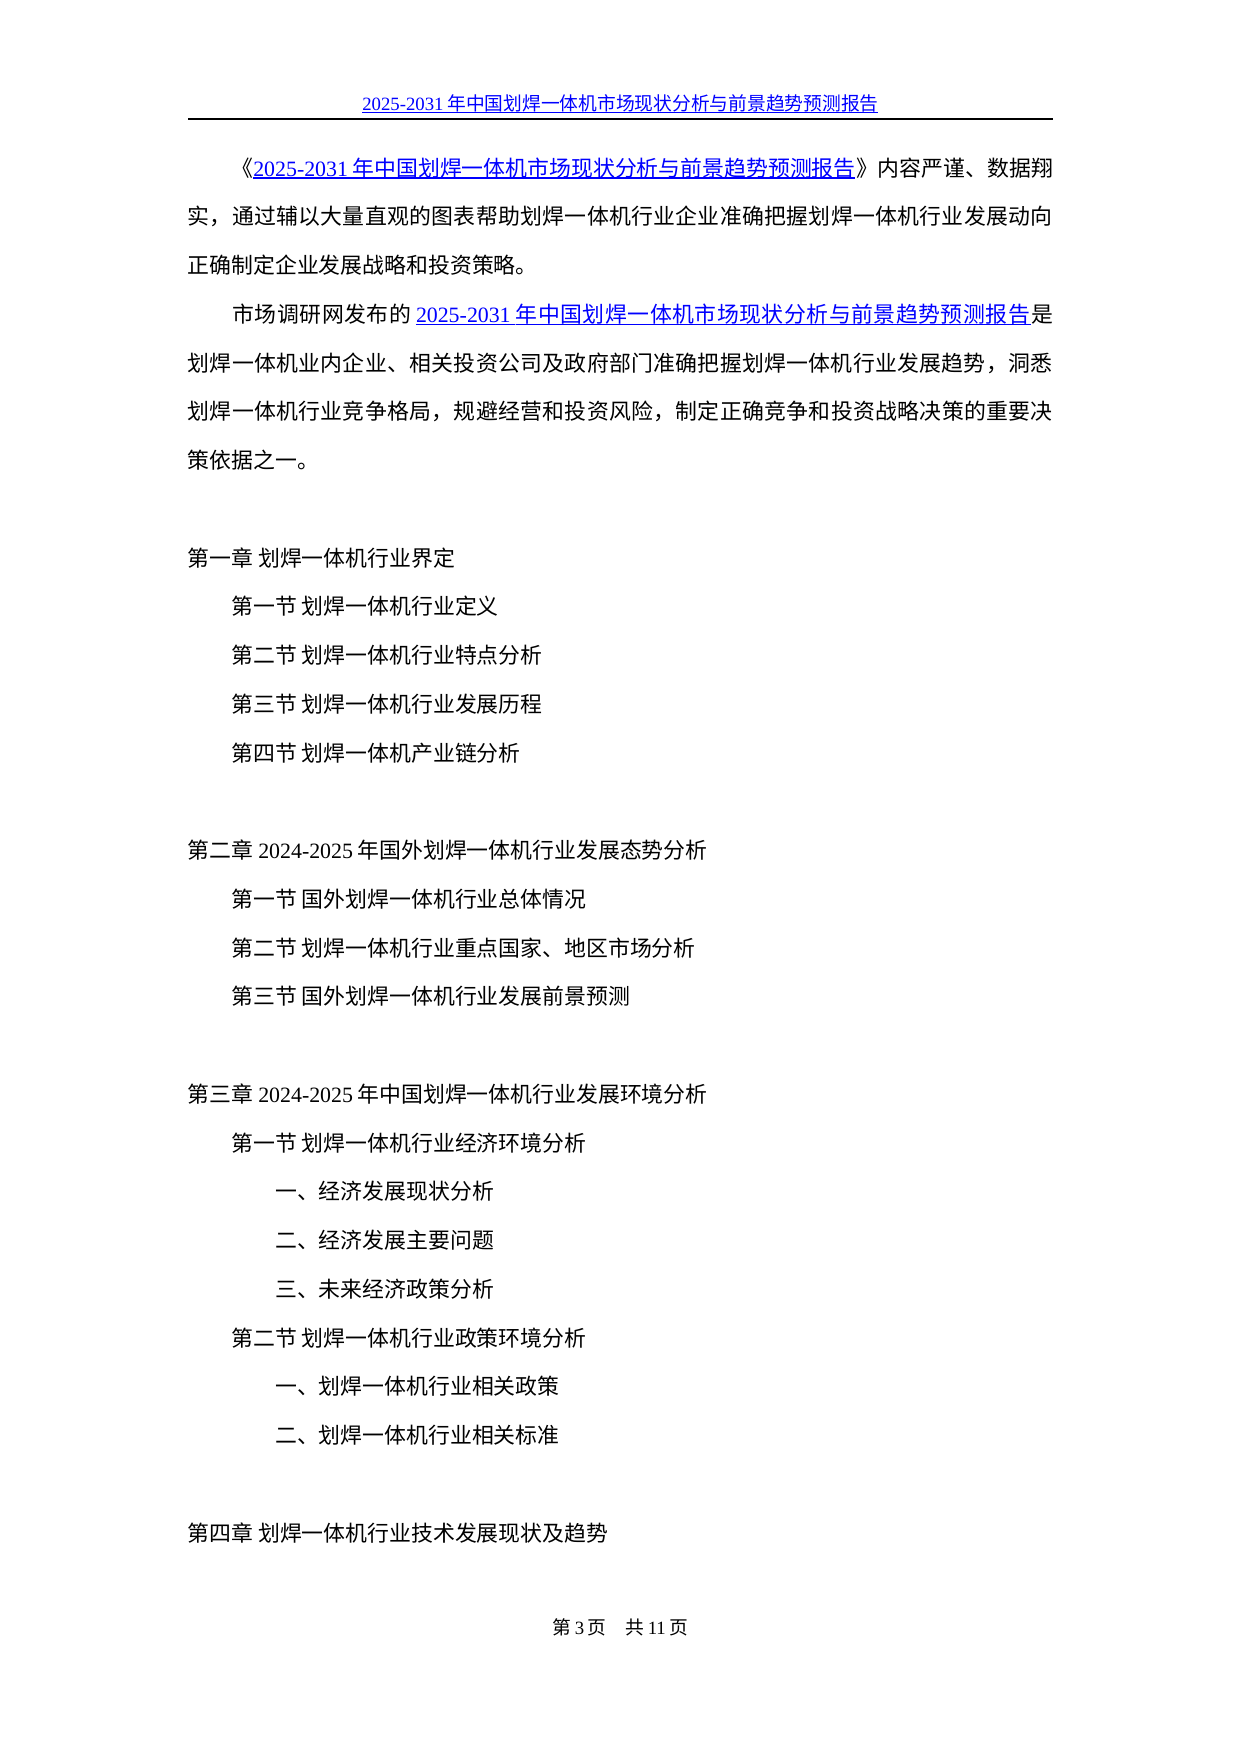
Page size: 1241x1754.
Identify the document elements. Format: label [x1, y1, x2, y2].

text [187, 150, 1053, 1548]
